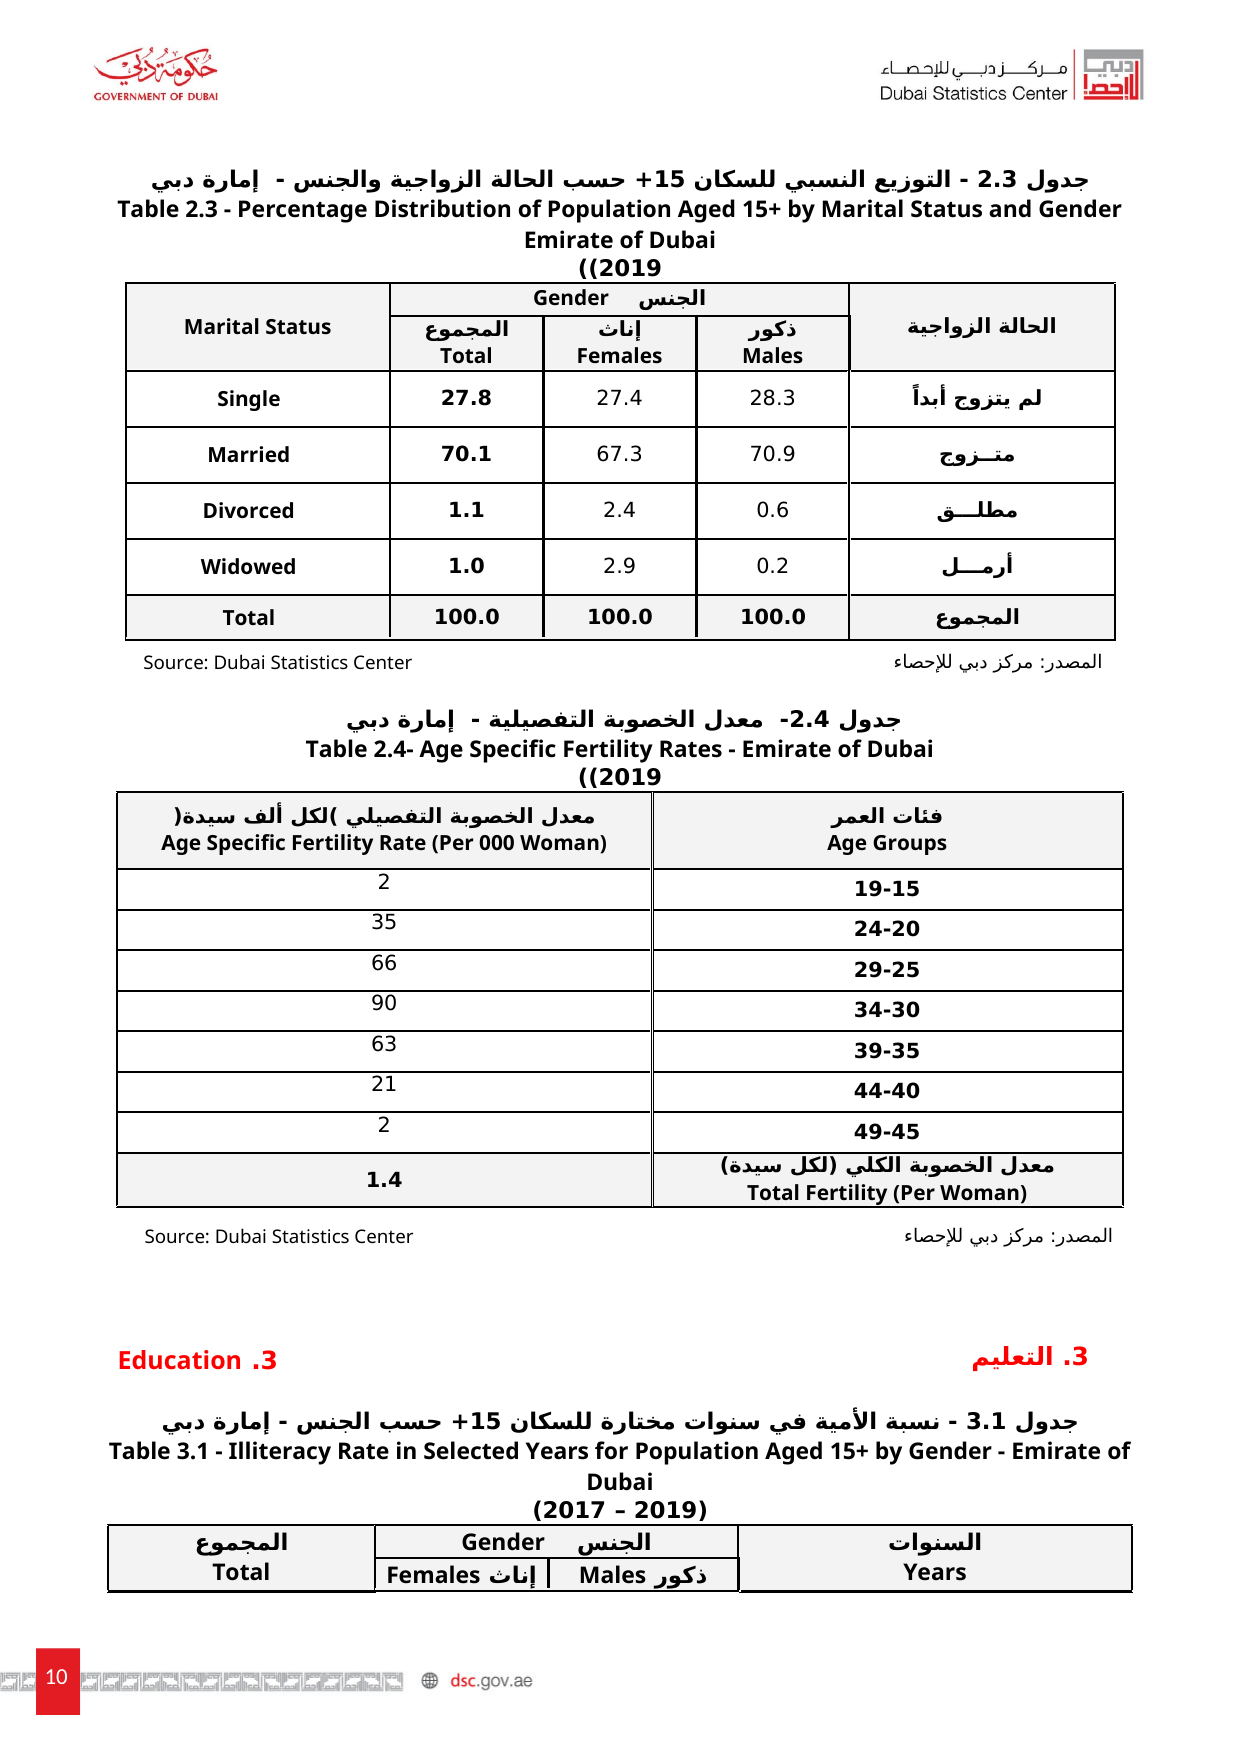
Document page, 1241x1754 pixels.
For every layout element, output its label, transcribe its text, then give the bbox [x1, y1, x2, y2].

table_cell إناث Females [545, 317, 695, 369]
table_header المصدر: مركز دبي للإحصاء [694, 1223, 1124, 1249]
table_cell ذكور Males [698, 317, 848, 369]
table_cell 24-20 [654, 911, 1122, 949]
table_cell معدل الخصوبة الكلي (لكل سيدة) Total Fertility (Per Woman) [654, 1154, 1123, 1206]
table_cell مطلـــق [850, 483, 1114, 538]
table_header Marital Status [127, 284, 389, 369]
table_cell 1.0 [391, 540, 542, 594]
table_cell 0.6 [698, 482, 848, 538]
table_header معدل الخصوبة التفصيلي )لكل ألف سيدة( Age Specific Fertility Rate (Per 000 Woman) [118, 793, 651, 868]
picture [0, 1647, 547, 1715]
table_cell Single [127, 372, 389, 426]
table_header السنوات Years [739, 1526, 1131, 1590]
table_header المصدر: مركز دبي للإحصاء [645, 649, 1114, 675]
table_cell 2.4 [545, 484, 695, 538]
table_cell إناث Females [375, 1559, 548, 1590]
text Table 3.1 - Illiteracy Rate in Selected Years for Population Aged 15+ by Gender - Emirate of Dubai [74, 1434, 1166, 1497]
table_cell 27.4 [545, 372, 695, 426]
table_header المجموع Total [109, 1525, 375, 1590]
table_header Source: Dubai Statistics Center [122, 1223, 694, 1249]
table_cell 39-35 [654, 1032, 1122, 1071]
table_header 3. Education [107, 1343, 620, 1377]
table_cell 2 [118, 868, 651, 908]
table_cell المجموع Total [391, 317, 542, 369]
text Emirate of Dubai [74, 224, 1166, 255]
table_cell 100.0 [390, 596, 543, 639]
text 2019)) [74, 255, 1166, 282]
table_cell 70.1 [391, 428, 542, 482]
table_cell 34-30 [654, 992, 1122, 1030]
text Table 2.4- Age Specific Fertility Rates - Emirate of Dubai [74, 733, 1166, 764]
table_cell المجموع [850, 595, 1114, 639]
picture [85, 41, 221, 110]
text جدول 2.4- معدل الخصوبة التفصيلية - إمارة دبي [74, 706, 1166, 733]
table_cell لم يتزوج أبداً [850, 371, 1114, 426]
picture [867, 41, 1155, 109]
table_cell 100.0 [696, 594, 848, 639]
text جدول 2.3 - التوزيع النسبي للسكان 15+ حسب الحالة الزواجية والجنس - إمارة دبي [74, 166, 1166, 192]
table_cell 21 [118, 1071, 651, 1111]
table_header Source: Dubai Statistics Center [126, 649, 645, 675]
text Table 2.3 - Percentage Distribution of Population Aged 15+ by Marital Status and Gender [74, 192, 1166, 224]
table_header الحالة الزواجية [850, 284, 1114, 369]
table_cell 70.9 [698, 426, 848, 482]
table_cell 1.4 [117, 1152, 651, 1206]
text 2019)) [74, 764, 1166, 791]
table_cell 1.1 [391, 484, 542, 538]
table_cell 2 [118, 1111, 651, 1152]
table_cell ذكور Males [548, 1559, 737, 1590]
table_cell متــزوج [850, 427, 1114, 482]
table_cell 2.9 [545, 540, 695, 594]
table_cell 67.3 [545, 428, 695, 482]
table_header الجنس Gender [391, 284, 848, 315]
table_cell Divorced [127, 484, 389, 538]
table_cell Widowed [127, 540, 389, 594]
table_cell 35 [118, 909, 651, 949]
table_header 3. التعليم [620, 1343, 1100, 1377]
table_cell 29-25 [654, 951, 1122, 989]
table_cell أرمـــل [850, 539, 1114, 594]
table_cell 100.0 [543, 596, 696, 639]
table_cell Married [127, 428, 389, 482]
table_cell 66 [118, 949, 651, 989]
table_header فئات العمر Age Groups [654, 793, 1122, 868]
table_header الجنس Gender [376, 1526, 737, 1557]
table_cell 49-45 [654, 1113, 1122, 1152]
table_cell Total [126, 596, 390, 639]
table_cell 44-40 [654, 1073, 1122, 1111]
table_cell 27.8 [391, 372, 542, 426]
text (2019 – 2017) [74, 1497, 1166, 1524]
text جدول 3.1 - نسبة الأمية في سنوات مختارة للسكان 15+ حسب الجنس - إمارة دبي [74, 1408, 1166, 1434]
table_cell 19-15 [654, 870, 1122, 908]
table_cell 90 [118, 990, 651, 1030]
table_cell 28.3 [698, 371, 848, 426]
table_cell 63 [118, 1030, 651, 1071]
table_cell 0.2 [698, 538, 848, 594]
